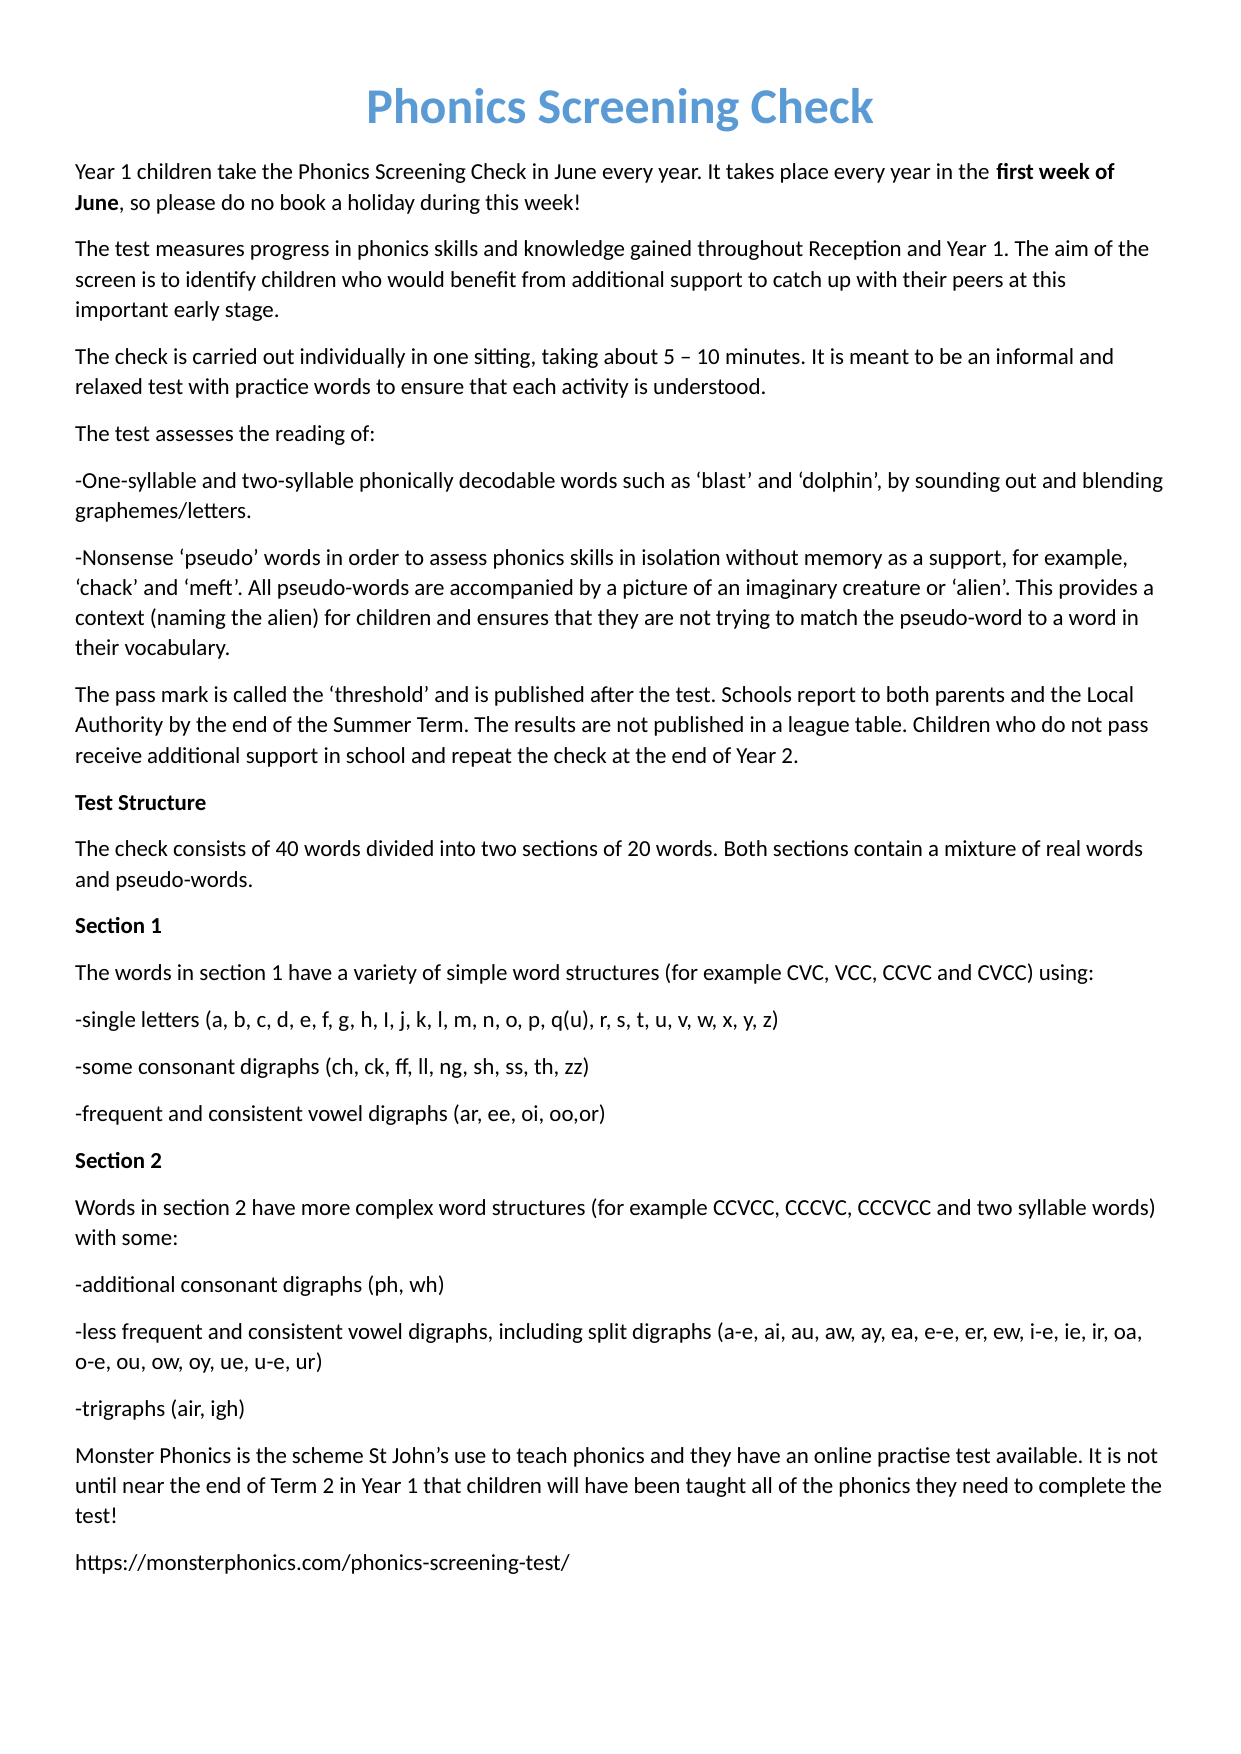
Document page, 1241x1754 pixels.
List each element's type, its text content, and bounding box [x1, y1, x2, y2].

text Phonics Screening Check [75, 75, 1165, 136]
text Monster Phonics is the scheme St John’s use to teach phonics and they have an online practise test available. It is not until near the end of Term 2 in Year 1 that children will have been taught all of the phonics they need to complete the test! [75, 1441, 1165, 1529]
text Test Structure [75, 788, 1165, 816]
text https://monsterphonics.com/phonics-screening-test/ [75, 1548, 1165, 1576]
text -less frequent and consistent vowel digraphs, including split digraphs (a-e, ai, au, aw, ay, ea, e-e, er, ew, i-e, ie, ir, oa, o-e, ou, ow, oy, ue, u-e, ur) [75, 1317, 1165, 1375]
text The words in section 1 have a variety of simple word structures (for example CVC, VCC, CCVC and CVCC) using: [75, 958, 1165, 987]
text -trigraphs (air, igh) [75, 1394, 1165, 1422]
text The check is carried out individually in one sitting, taking about 5 – 10 minutes. It is meant to be an informal and relaxed test with practice words to ensure that each activity is understood. [75, 342, 1165, 400]
text The pass mark is called the ‘threshold’ and is published after the test. Schools report to both parents and the Local Authority by the end of the Summer Term. The results are not published in a league table. Children who do not pass receive additional support in school and repeat the check at the end of Year 2. [75, 680, 1165, 769]
text -frequent and consistent vowel digraphs (ar, ee, oi, oo,or) [75, 1099, 1165, 1127]
text The test assesses the reading of: [75, 419, 1165, 447]
text Year 1 children take the Phonics Screening Check in June every year. It takes place every year in the first week of June, so please do no book a holiday during this week! [75, 157, 1165, 216]
text Words in section 2 have more complex word structures (for example CCVCC, CCCVC, CCCVCC and two syllable words) with some: [75, 1193, 1165, 1251]
text -One-syllable and two-syllable phonically decodable words such as ‘blast’ and ‘dolphin’, by sounding out and blending graphemes/letters. [75, 466, 1165, 524]
text -some consonant digraphs (ch, ck, ff, ll, ng, sh, ss, th, zz) [75, 1052, 1165, 1080]
text -additional consonant digraphs (ph, wh) [75, 1270, 1165, 1298]
text Section 2 [75, 1146, 1165, 1174]
text The test measures progress in phonics skills and knowledge gained throughout Reception and Year 1. The aim of the screen is to identify children who would benefit from additional support to catch up with their peers at this important early stage. [75, 234, 1165, 323]
text -single letters (a, b, c, d, e, f, g, h, I, j, k, l, m, n, o, p, q(u), r, s, t, u, v, w, x, y, z) [75, 1005, 1165, 1033]
text The check consists of 40 words divided into two sections of 20 words. Both sections contain a mixture of real words and pseudo-words. [75, 834, 1165, 893]
text Section 1 [75, 912, 1165, 940]
text -Nonsense ‘pseudo’ words in order to assess phonics skills in isolation without memory as a support, for example, ‘chack’ and ‘meft’. All pseudo-words are accompanied by a picture of an imaginary creature or ‘alien’. This provides a context (naming the alien) for children and ensures that they are not trying to match the pseudo-word to a word in their vocabulary. [75, 543, 1165, 662]
